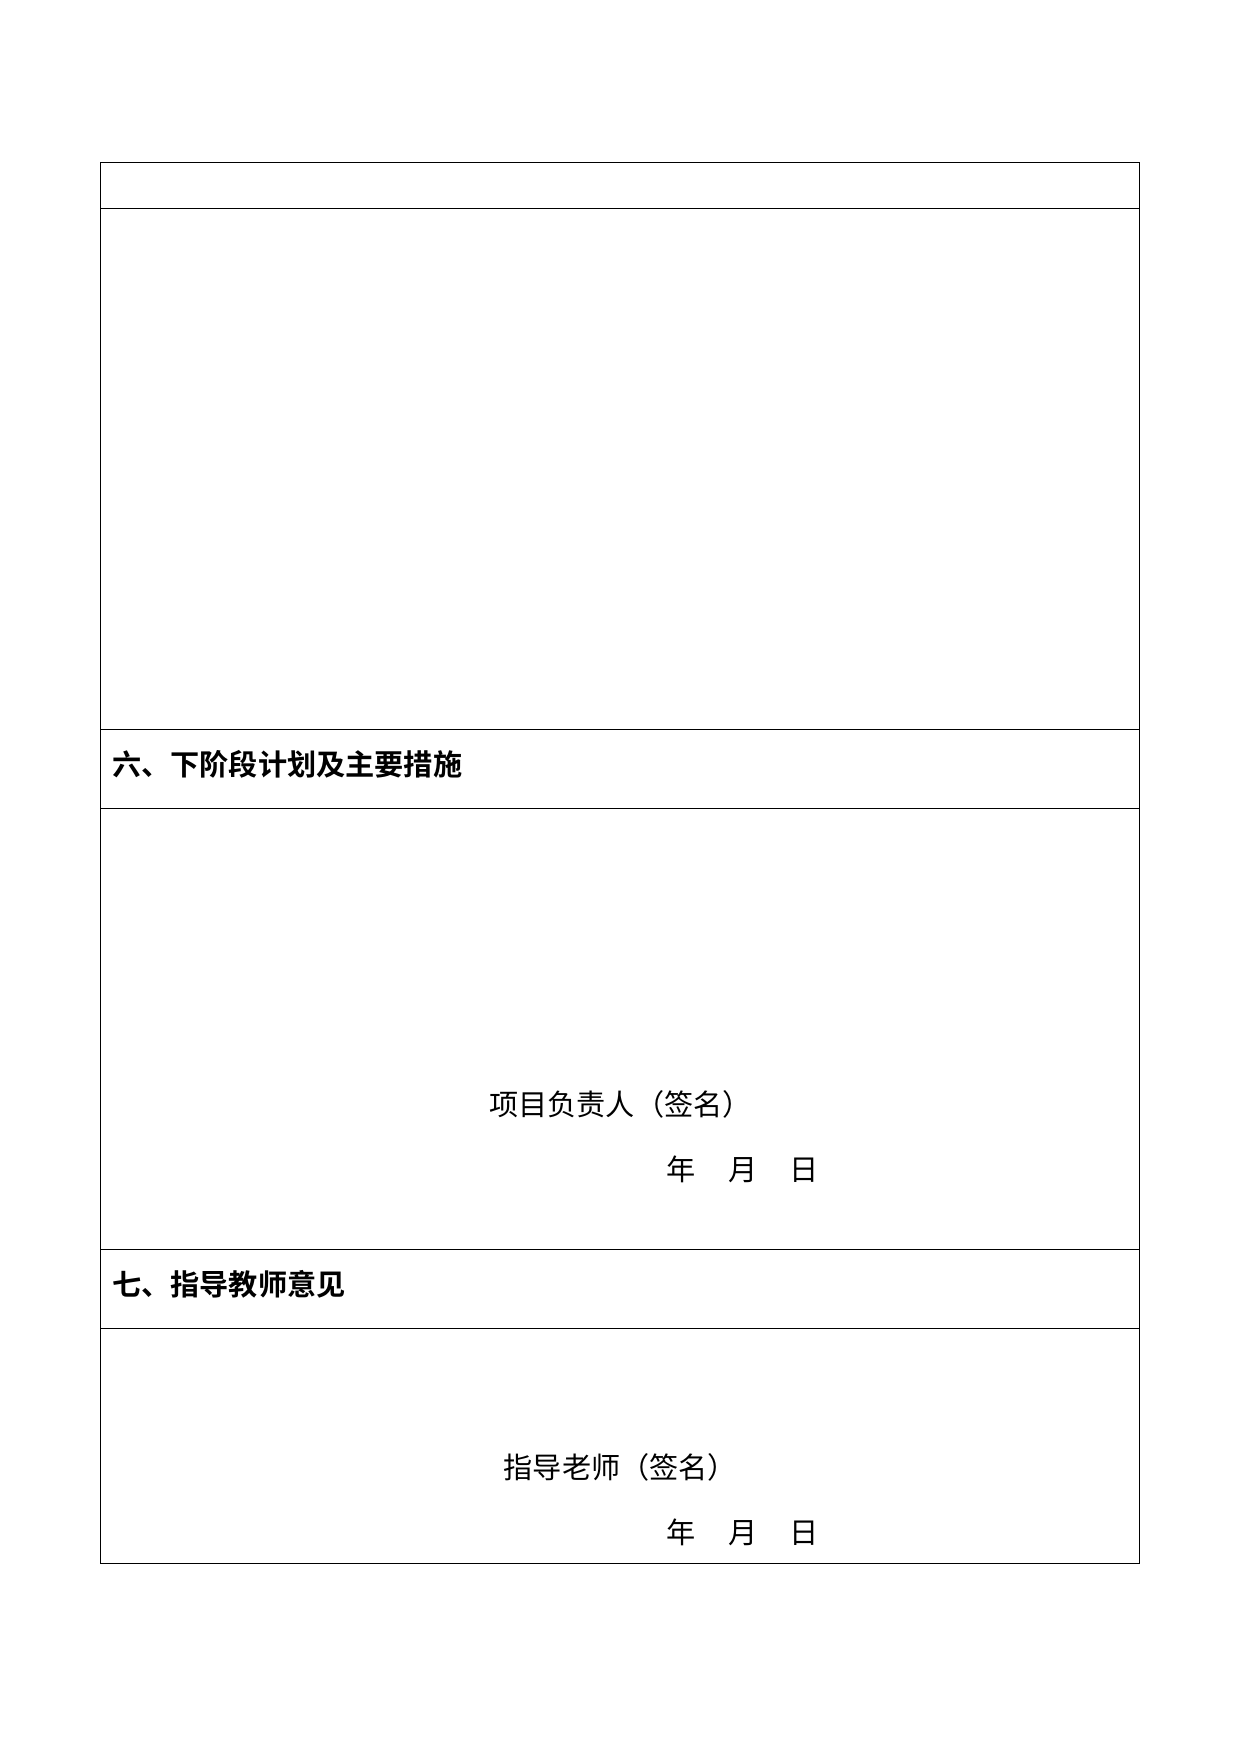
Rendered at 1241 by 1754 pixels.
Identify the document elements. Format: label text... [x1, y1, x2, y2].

table_cell 七、指导教师意见 [101, 1250, 1139, 1328]
table_cell 指导老师（签名） 年 月 日 [101, 1329, 1139, 1563]
table_cell [101, 209, 1139, 729]
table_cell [101, 163, 1139, 208]
table_cell 六、下阶段计划及主要措施 [101, 730, 1139, 807]
table_cell 项目负责人（签名） 年 月 日 [101, 809, 1139, 1249]
